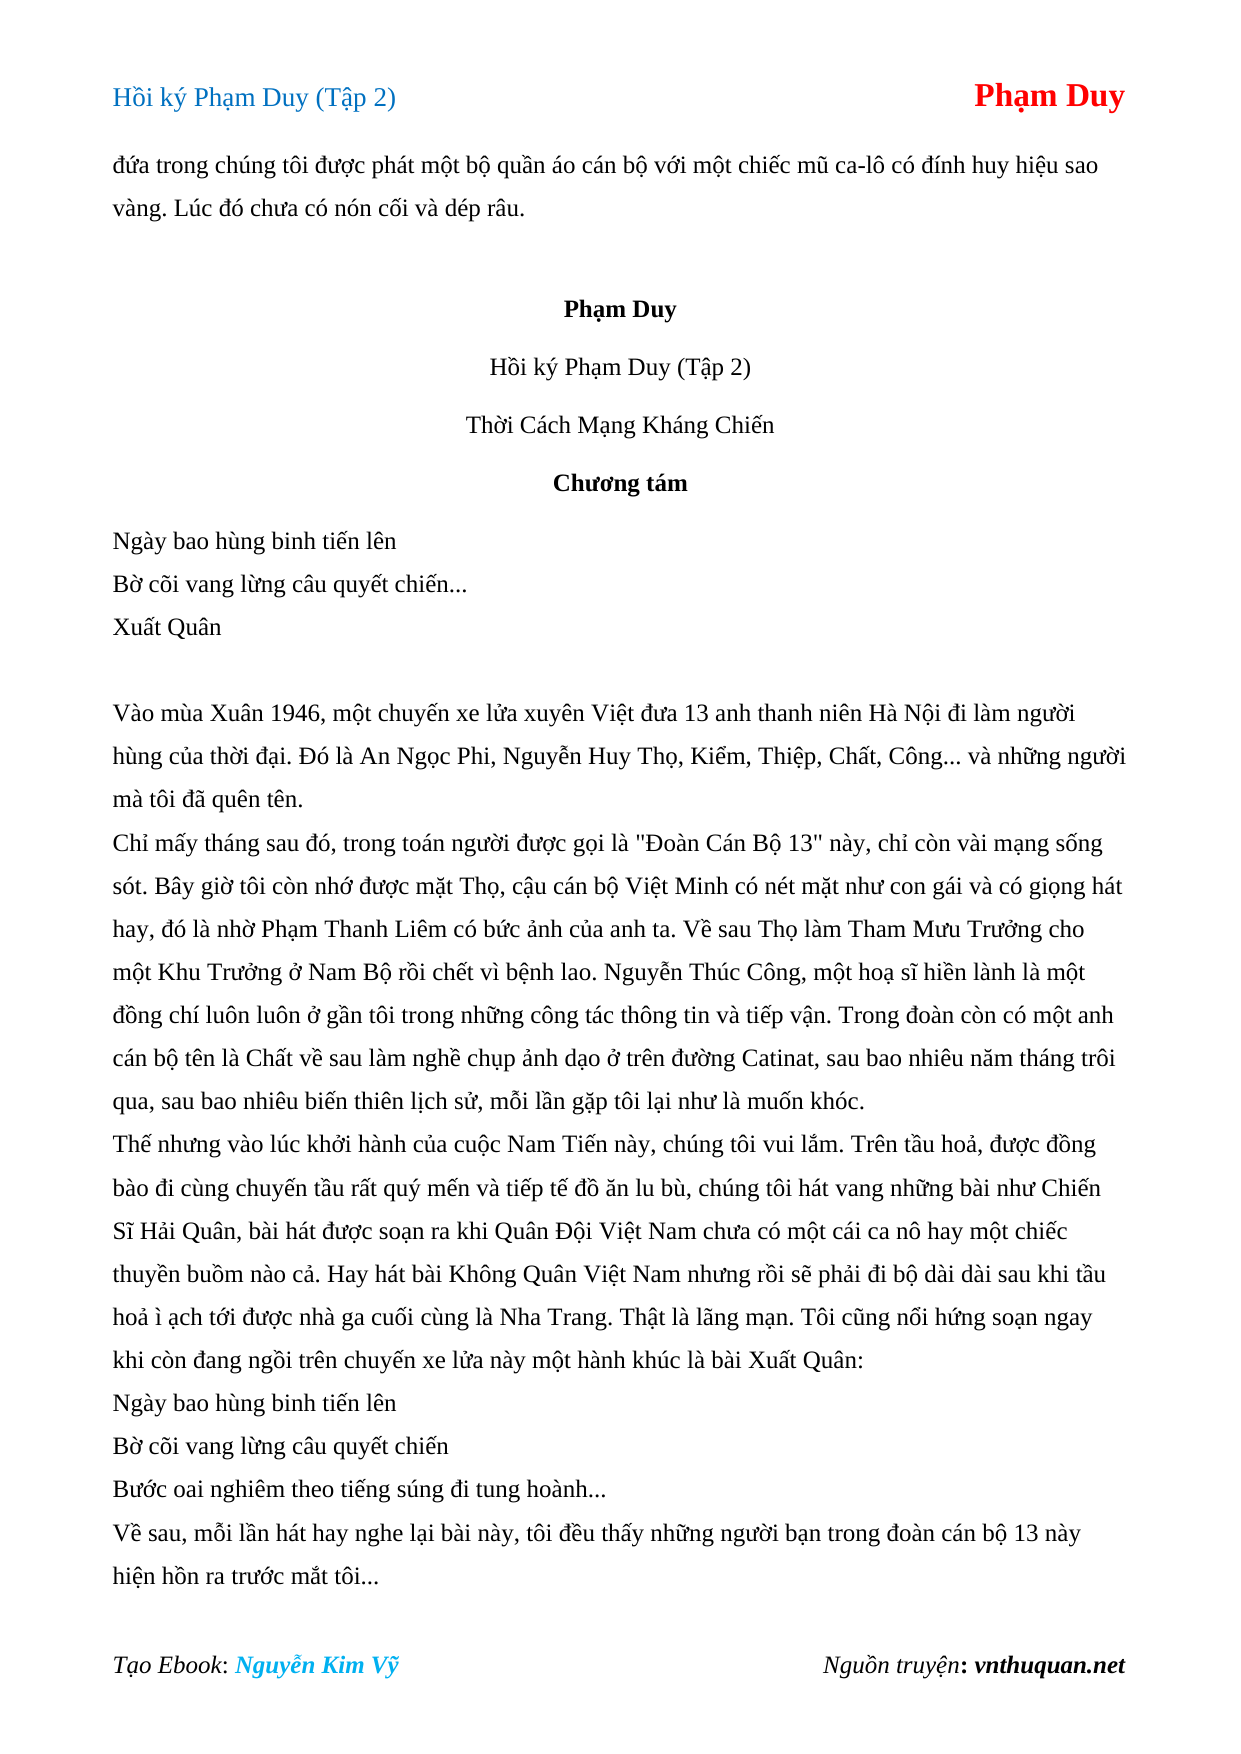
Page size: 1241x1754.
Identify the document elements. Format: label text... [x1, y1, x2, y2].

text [112, 150, 1128, 222]
text Thời Cách Mạng Kháng Chiến [112, 410, 1128, 439]
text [112, 526, 1128, 1589]
text Hồi ký Phạm Duy (Tập 2) [112, 352, 1128, 381]
text Chương tám [112, 468, 1128, 497]
text Phạm Duy [112, 294, 1128, 323]
